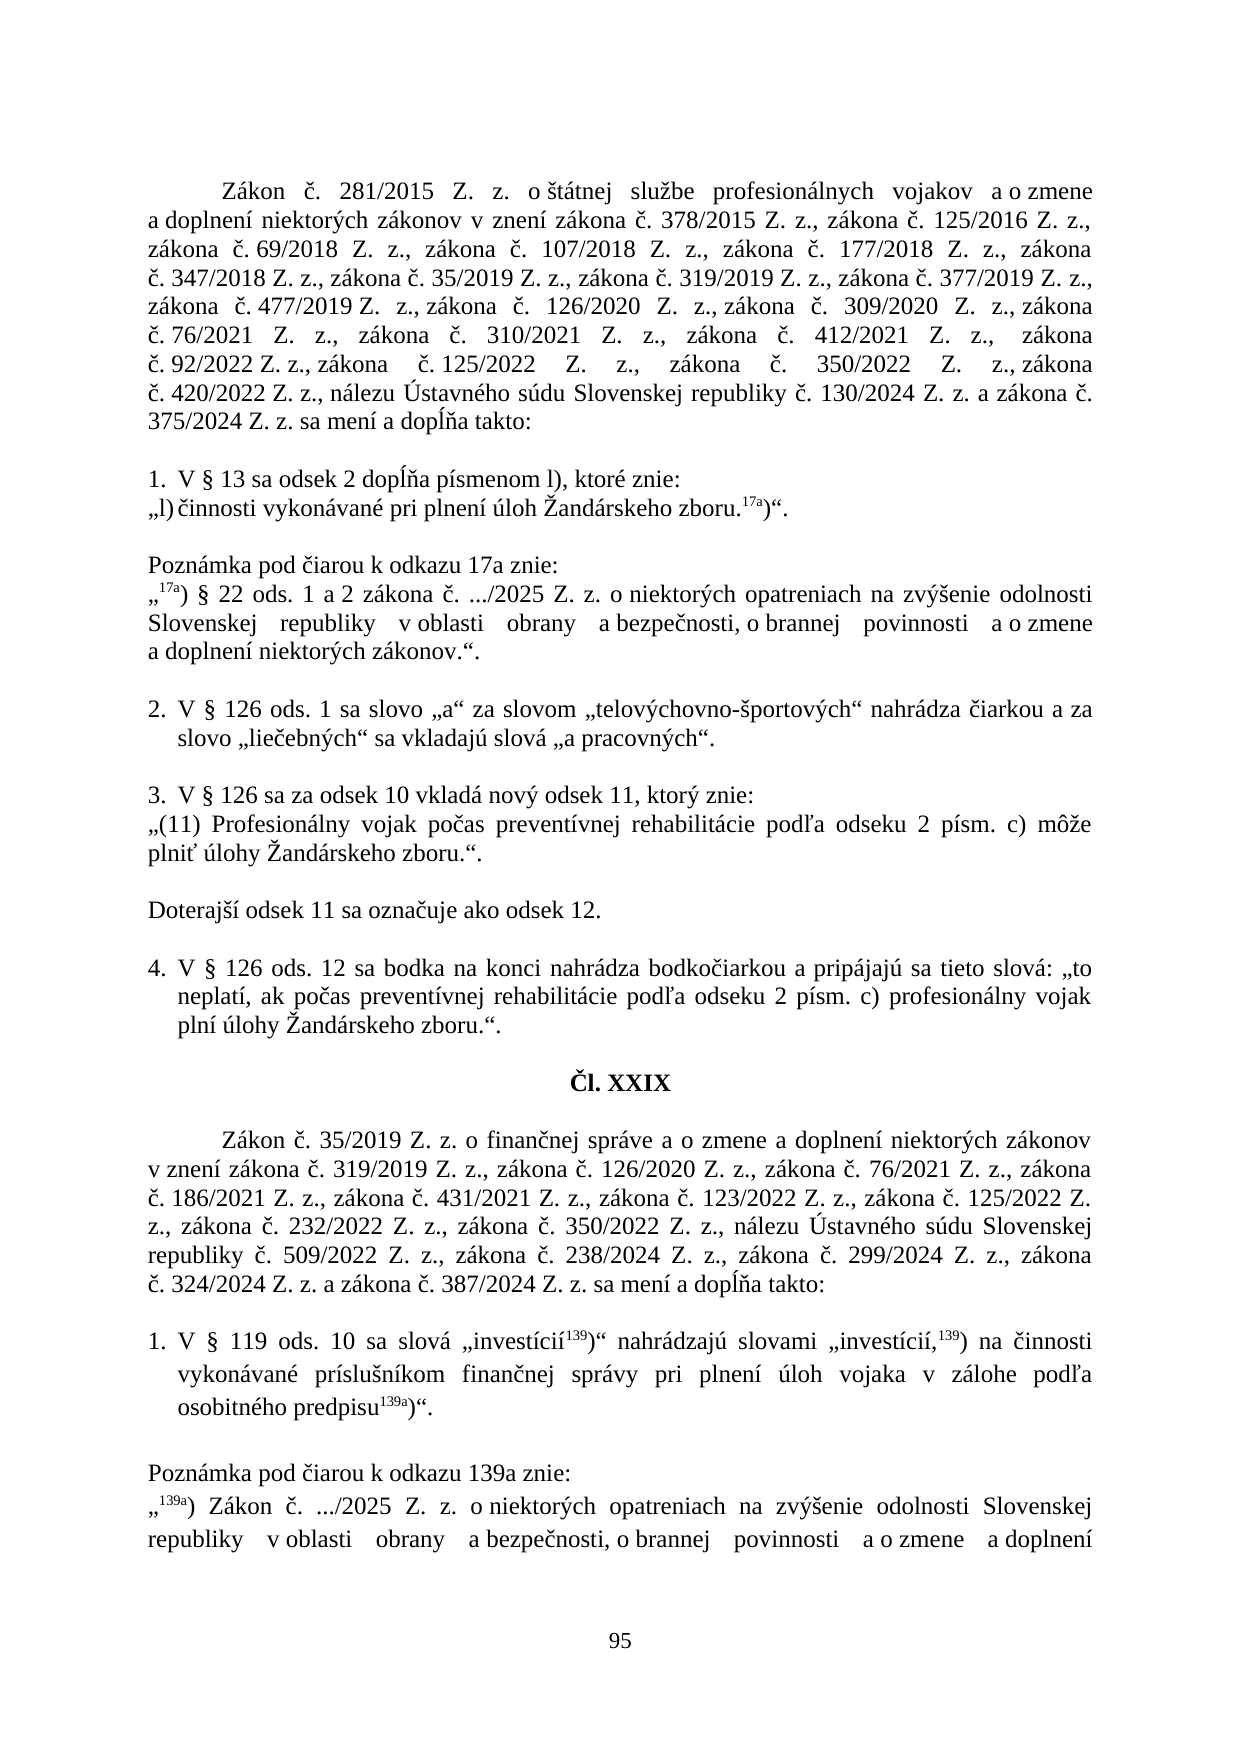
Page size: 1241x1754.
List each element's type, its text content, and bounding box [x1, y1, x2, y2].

text „l) činnosti vykonávané pri plnení úloh Žandárskeho zboru.17a)“. [148, 493, 1093, 521]
list „(11) Profesionálny vojak počas preventívnej rehabilitácie podľa odseku 2 písm. c) môže plniť úlohy Žandárskeho zboru.“. [148, 809, 1093, 866]
list V § 126 ods. 1 sa slovo „a“ za slovom „telovýchovno-športových“ nahrádza čiarkou a za slovo „liečebných“ sa vkladajú slová „a pracovných“. [148, 694, 1093, 751]
text Čl. XXIX [148, 1068, 1093, 1096]
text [148, 1491, 1093, 1553]
list Doterajší odsek 11 sa označuje ako odsek 12. [148, 895, 1093, 924]
list Zákon č. 281/2015 Z. z. o štátnej službe profesionálnych vojakov a o zmene a doplnení niektorých zákonov v znení zákona č. 378/2015 Z. z., zákona č. 125/2016 Z. z., zákona č. 69/2018 Z. z., zákona č. 107/2018 Z. z., zákona č. 177/2018 Z. z., zákona č. 347/2018 Z. z., zákona č. 35/2019 Z. z., zákona č. 319/2019 Z. z., zákona č. 377/2019 Z. z., zákona č. 477/2019 Z. z., zákona č. 126/2020 Z. z., zákona č. 309/2020 Z. z., zákona č. 76/2021 Z. z., zákona č. 310/2021 Z. z., zákona č. 412/2021 Z. z., zákona č. 92/2022 Z. z., zákona č. 125/2022 Z. z., zákona č. 350/2022 Z. z., zákona č. 420/2022 Z. z., nálezu Ústavného súdu Slovenskej republiky č. 130/2024 Z. z. a zákona č. 375/2024 Z. z. sa mení a dopĺňa takto: [148, 176, 1093, 435]
text „17a) § 22 ods. 1 a 2 zákona č. .../2025 Z. z. o niektorých opatreniach na zvýšenie odolnosti Slovenskej republiky v oblasti obrany a bezpečnosti, o brannej povinnosti a o zmene a doplnení niektorých zákonov.“. [148, 579, 1093, 665]
list V § 126 sa za odsek 10 vkladá nový odsek 11, ktorý znie: [148, 780, 1093, 809]
text Poznámka pod čiarou k odkazu 139a znie: [148, 1458, 1093, 1487]
text Zákon č. 35/2019 Z. z. o finančnej správe a o zmene a doplnení niektorých zákonov v znení zákona č. 319/2019 Z. z., zákona č. 126/2020 Z. z., zákona č. 76/2021 Z. z., zákona č. 186/2021 Z. z., zákona č. 431/2021 Z. z., zákona č. 123/2022 Z. z., zákona č. 125/2022 Z. z., zákona č. 232/2022 Z. z., zákona č. 350/2022 Z. z., nálezu Ústavného súdu Slovenskej republiky č. 509/2022 Z. z., zákona č. 238/2024 Z. z., zákona č. 299/2024 Z. z., zákona č. 324/2024 Z. z. a zákona č. 387/2024 Z. z. sa mení a dopĺňa takto: [148, 1125, 1093, 1298]
text Poznámka pod čiarou k odkazu 17a znie: [148, 550, 1093, 579]
list V § 13 sa odsek 2 dopĺňa písmenom l), ktoré znie: [148, 464, 1093, 493]
list V § 126 ods. 12 sa bodka na konci nahrádza bodkočiarkou a pripájajú sa tieto slová: „to neplatí, ak počas preventívnej rehabilitácie podľa odseku 2 písm. c) profesionálny vojak plní úlohy Žandárskeho zboru.“. [148, 953, 1093, 1039]
list V § 119 ods. 10 sa slová „investícií139)“ nahrádzajú slovami „investícií,139) na činnosti vykonávané príslušníkom finančnej správy pri plnení úloh vojaka v zálohe podľa osobitného predpisu139a)“. [148, 1326, 1093, 1421]
